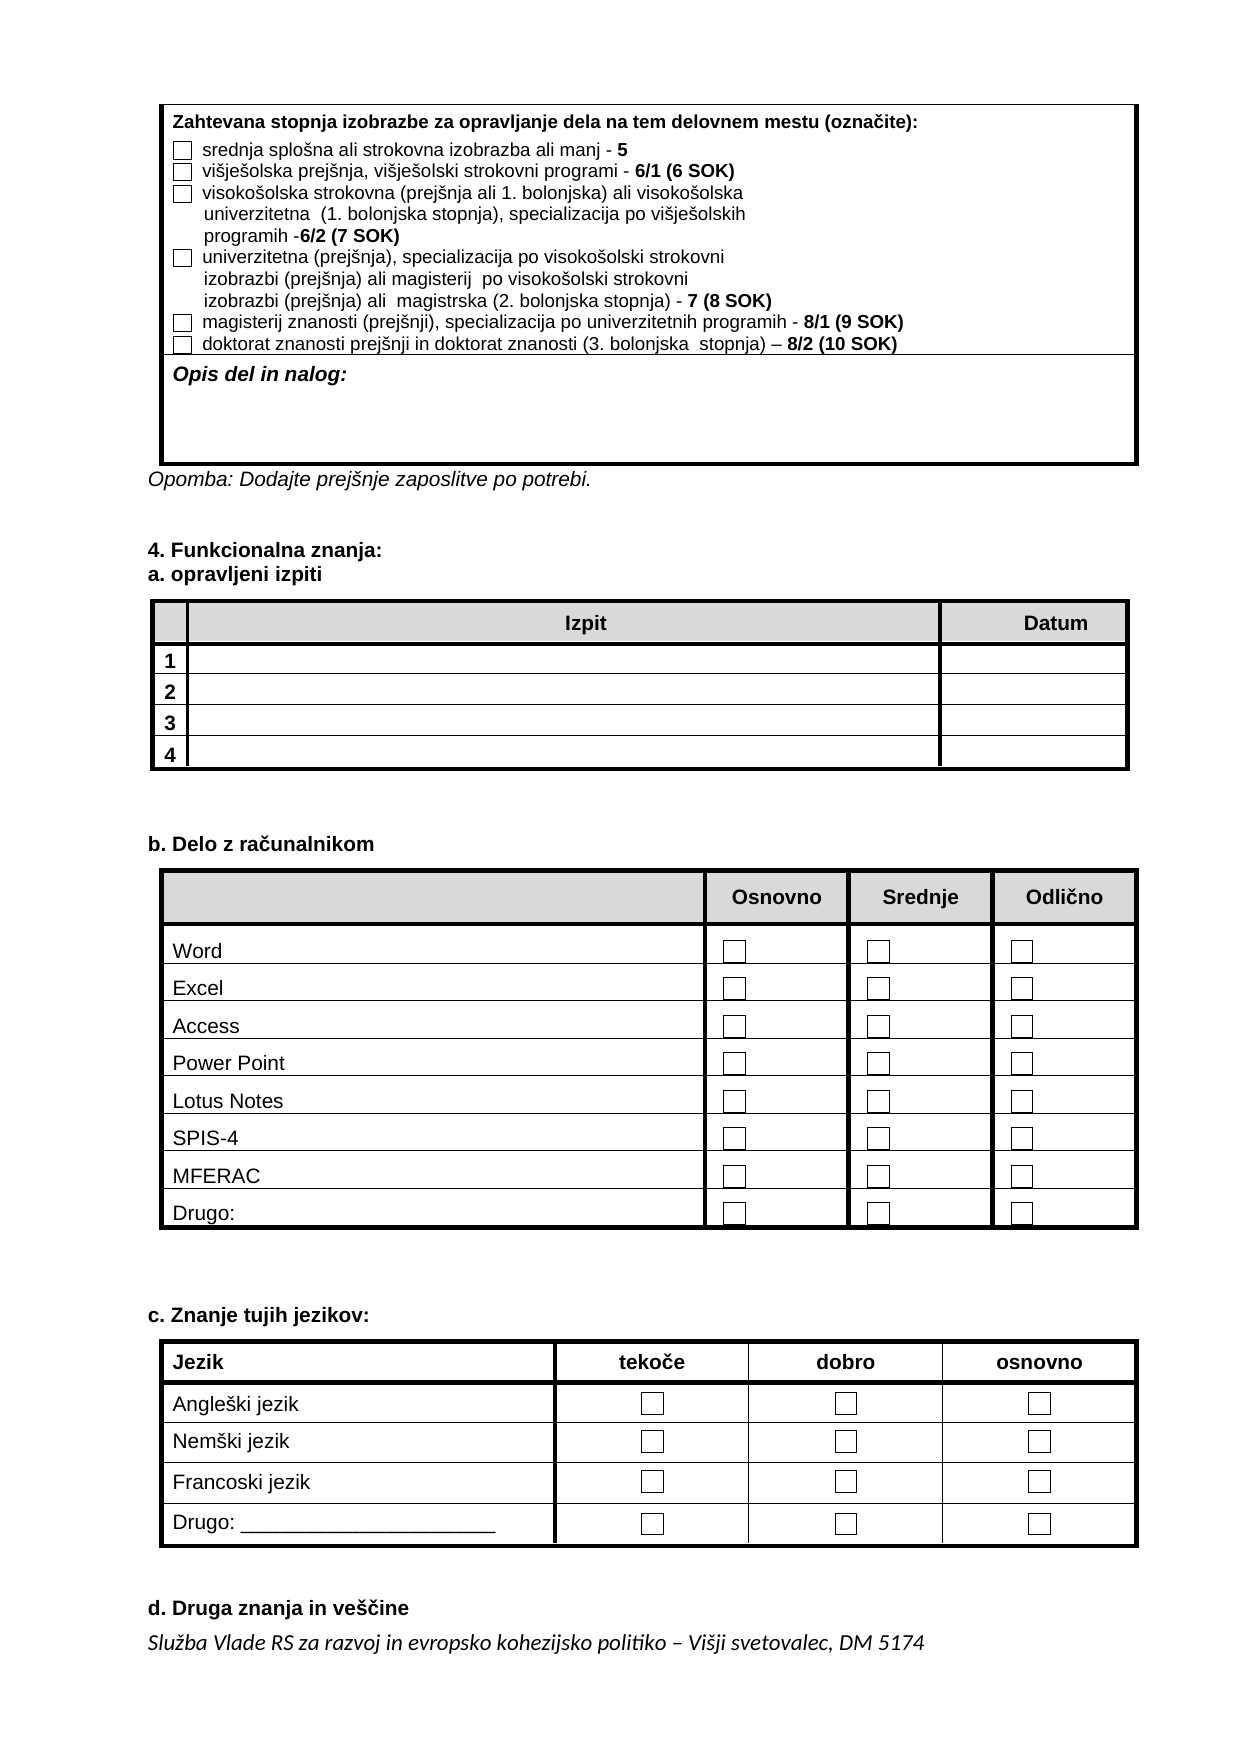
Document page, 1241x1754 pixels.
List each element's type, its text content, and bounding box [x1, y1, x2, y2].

text 4. Funkcionalna znanja: [148, 538, 1078, 562]
table_cell [851, 1039, 990, 1075]
table_header [155, 603, 186, 641]
table_cell [995, 1076, 1134, 1113]
table_cell [851, 926, 990, 963]
table_cell [943, 1504, 1134, 1543]
table_cell 1 [155, 646, 186, 673]
table_cell [189, 646, 938, 673]
table_cell [707, 964, 846, 1000]
table_header dobro [749, 1344, 942, 1380]
table_cell [189, 705, 938, 735]
table_header Odlično [995, 873, 1134, 922]
table_cell [851, 1114, 990, 1150]
table_cell Zahtevana stopnja izobrazbe za opravljanje dela na tem delovnem mestu (označite): srednja splošna ali strokovna izobrazba ali manj - 5 višješolska prejšnja, višješolski strokovni programi - 6/1 (6 SOK) visokošolska strokovna (prejšnja ali 1. bolonjska) ali visokošolska univerzitetna (1. bolonjska stopnja), specializacija po višješolskih programih -6/2 (7 SOK) univerzitetna (prejšnja), specializacija po visokošolski strokovni izobrazbi (prejšnja) ali magisterij po visokošolski strokovni izobrazbi (prejšnja) ali magistrska (2. bolonjska stopnja) - 7 (8 SOK) magisterij znanosti (prejšnji), specializacija po univerzitetnih programih - 8/1 (9 SOK) doktorat znanosti prejšnji in doktorat znanosti (3. bolonjska stopnja) – 8/2 (10 SOK) [164, 105, 1134, 354]
table_cell [851, 1151, 990, 1188]
table_cell [557, 1463, 748, 1503]
table_header [164, 873, 703, 922]
table_header Osnovno [707, 873, 846, 922]
table_cell [707, 1189, 846, 1225]
table_cell [851, 1076, 990, 1113]
table_cell [707, 926, 846, 963]
table_cell [995, 1039, 1134, 1075]
table_header Datum [942, 603, 1125, 641]
table_cell [942, 646, 1125, 673]
table_header tekoče [557, 1344, 748, 1380]
table_cell [943, 1385, 1134, 1422]
table_cell [995, 1001, 1134, 1038]
table_cell [557, 1385, 748, 1422]
table_cell [995, 964, 1134, 1000]
table_header Izpit [189, 603, 938, 641]
table_cell MFERAC [164, 1151, 703, 1188]
table_cell Power Point [164, 1039, 703, 1075]
table_cell [943, 1463, 1134, 1503]
table_cell 2 [155, 674, 186, 704]
table_cell [707, 1114, 846, 1150]
table_cell [749, 1504, 942, 1543]
table_cell [749, 1463, 942, 1503]
table_cell [995, 1114, 1134, 1150]
table_cell Francoski jezik [164, 1463, 553, 1503]
table_cell Drugo: ______________________ [164, 1504, 553, 1543]
table_cell [851, 1189, 990, 1225]
table_cell Angleški jezik [164, 1385, 553, 1422]
table_cell [707, 1076, 846, 1113]
table_header Jezik [164, 1344, 553, 1380]
table_cell Drugo: [164, 1189, 703, 1225]
table_cell Opis del in nalog: [164, 355, 1134, 462]
table_cell [189, 674, 938, 704]
table_cell [942, 705, 1125, 735]
table_cell [943, 1423, 1134, 1462]
table_cell [749, 1423, 942, 1462]
table_header Srednje [851, 873, 990, 922]
table_cell [851, 1001, 990, 1038]
table_cell [995, 926, 1134, 963]
table_cell [942, 674, 1125, 704]
table_cell [707, 1151, 846, 1188]
table_cell [557, 1423, 748, 1462]
table_cell [557, 1504, 748, 1543]
text b. Delo z računalnikom [148, 831, 1078, 855]
table_cell [995, 1189, 1134, 1225]
table_cell Word [164, 926, 703, 963]
table_cell [851, 964, 990, 1000]
text Opomba: Dodajte prejšnje zaposlitve po potrebi. [148, 466, 1122, 490]
table_cell [707, 1039, 846, 1075]
text a. opravljeni izpiti [148, 562, 1078, 586]
table_cell [189, 736, 938, 766]
table_header osnovno [943, 1344, 1134, 1380]
table_cell SPIS-4 [164, 1114, 703, 1150]
text c. Znanje tujih jezikov: [148, 1303, 1078, 1327]
table_cell [707, 1001, 846, 1038]
table_cell 4 [155, 736, 186, 766]
table_cell Excel [164, 964, 703, 1000]
table_cell [749, 1385, 942, 1422]
table_cell [995, 1151, 1134, 1188]
table_cell Nemški jezik [164, 1423, 553, 1462]
table_cell Lotus Notes [164, 1076, 703, 1113]
text d. Druga znanja in veščine [148, 1596, 1078, 1620]
table_cell 3 [155, 705, 186, 735]
table_cell [942, 736, 1125, 766]
table_cell Access [164, 1001, 703, 1038]
